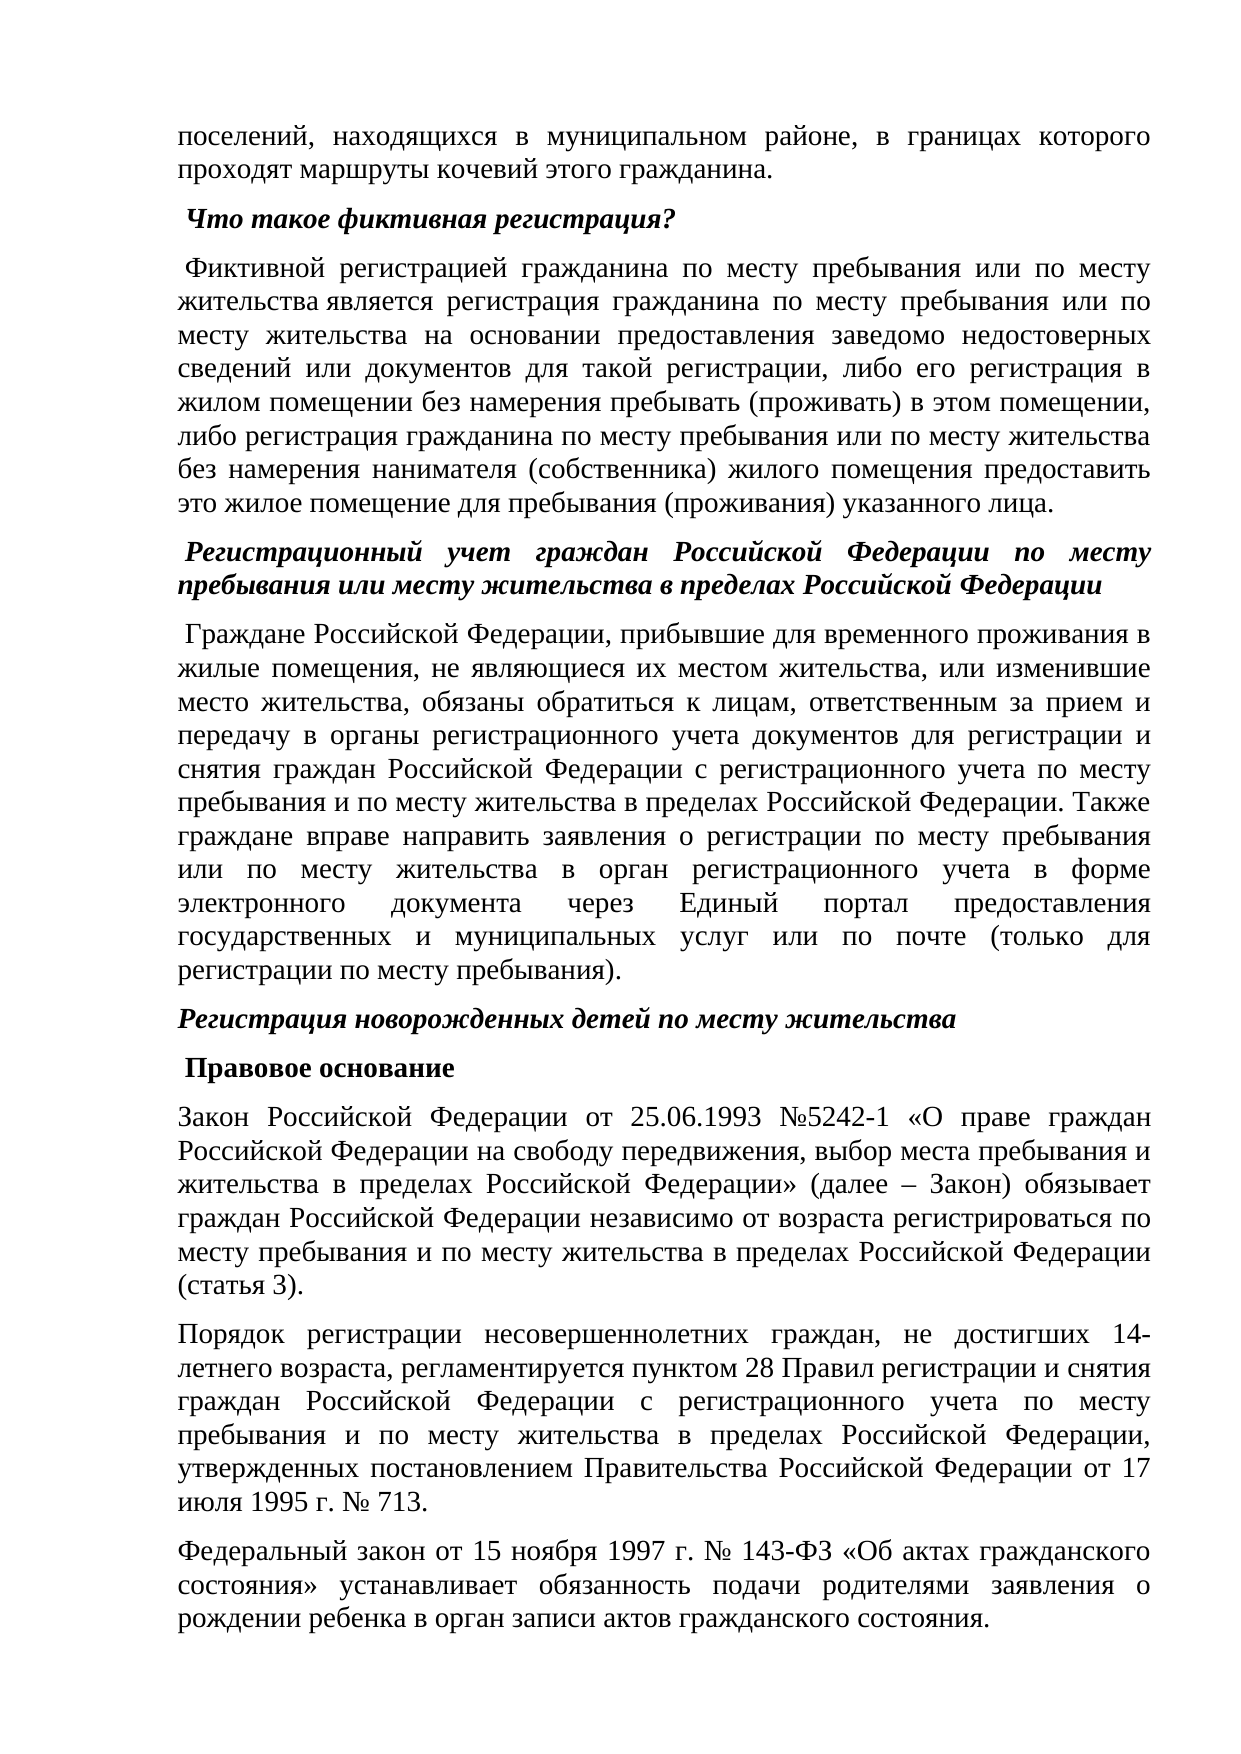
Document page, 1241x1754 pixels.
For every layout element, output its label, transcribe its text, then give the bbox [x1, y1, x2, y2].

text Регистрационный учет граждан Российской Федерации по месту пребывания или месту жительства в пределах Российской Федерации [177, 534, 1152, 601]
text Фиктивной регистрацией гражданина по месту пребывания или по месту жительства является регистрация гражданина по месту пребывания или по месту жительства на основании предоставления заведомо недостоверных сведений или документов для такой регистрации, либо его регистрация в жилом помещении без намерения пребывать (проживать) в этом помещении, либо регистрация гражданина по месту пребывания или по месту жительства без намерения нанимателя (собственника) жилого помещения предоставить это жилое помещение для пребывания (проживания) указанного лица. [177, 250, 1152, 518]
text Порядок регистрации несовершеннолетних граждан, не достигших 14-летнего возраста, регламентируется пунктом 28 Правил регистрации и снятия граждан Российской Федерации с регистрационного учета по месту пребывания и по месту жительства в пределах Российской Федерации, утвержденных постановлением Правительства Российской Федерации от 17 июля 1995 г. № 713. [177, 1316, 1152, 1518]
text Что такое фиктивная регистрация? [177, 201, 1152, 234]
text Граждане Российской Федерации, прибывшие для временного проживания в жилые помещения, не являющиеся их местом жительства, или изменившие место жительства, обязаны обратиться к лицам, ответственным за прием и передачу в органы регистрационного учета документов для регистрации и снятия граждан Российской Федерации с регистрационного учета по месту пребывания и по месту жительства в пределах Российской Федерации. Также граждане вправе направить заявления о регистрации по месту пребывания или по месту жительства в орган регистрационного учета в форме электронного документа через Единый портал предоставления государственных и муниципальных услуг или по почте (только для регистрации по месту пребывания). [177, 617, 1152, 986]
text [177, 118, 1152, 185]
text Правовое основание [177, 1050, 1152, 1084]
text Закон Российской Федерации от 25.06.1993 №5242-1 «О праве граждан Российской Федерации на свободу передвижения, выбор места пребывания и жительства в пределах Российской Федерации» (далее – Закон) обязывает граждан Российской Федерации независимо от возраста регистрироваться по месту пребывания и по месту жительства в пределах Российской Федерации (статья 3). [177, 1099, 1152, 1301]
text Федеральный закон от 15 ноября 1997 г. № 143-ФЗ «Об актах гражданского состояния» устанавливает обязанность подачи родителями заявления о рождении ребенка в орган записи актов гражданского состояния. [177, 1533, 1152, 1634]
text Регистрация новорожденных детей по месту жительства [177, 1001, 1152, 1035]
